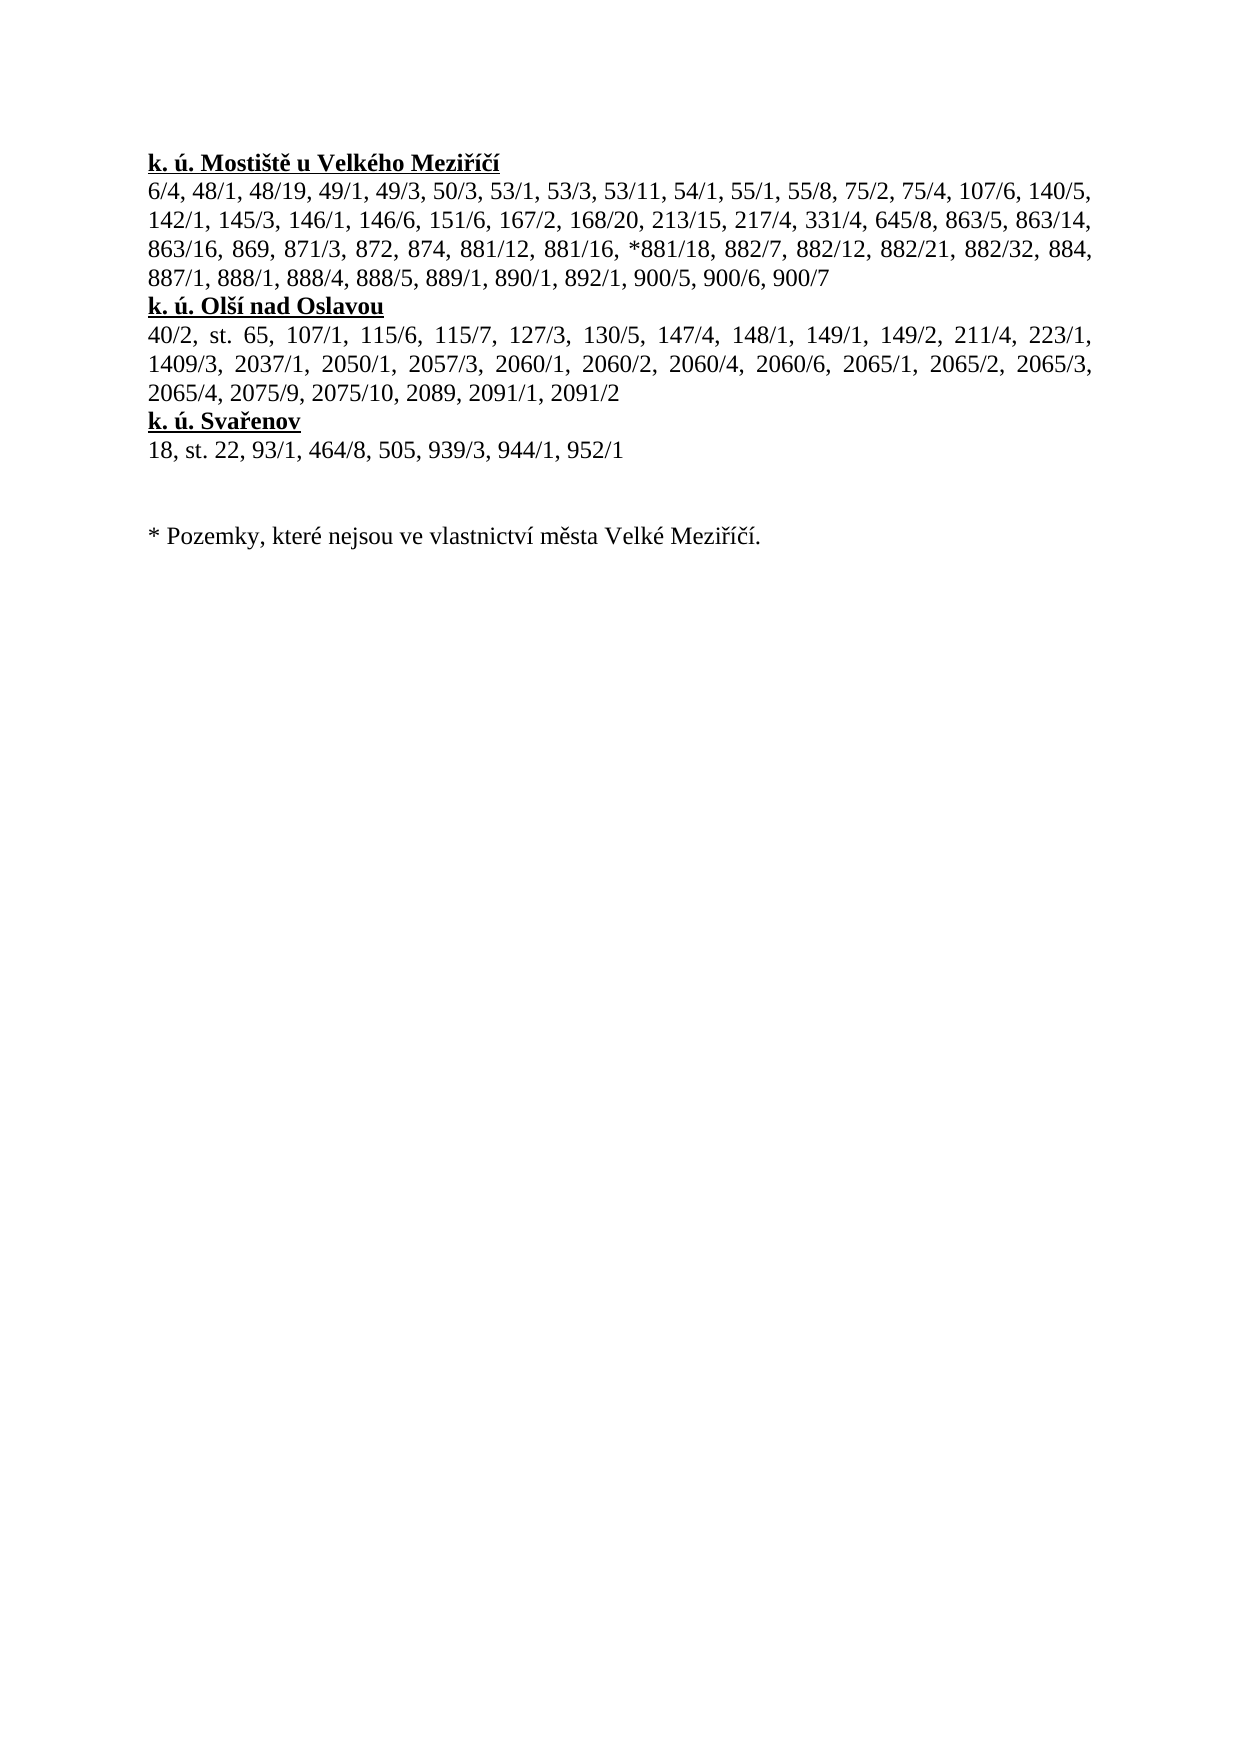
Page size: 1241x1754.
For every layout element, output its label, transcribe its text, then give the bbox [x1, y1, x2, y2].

text k. ú. Olší nad Oslavou [148, 291, 1093, 320]
text 6/4, 48/1, 48/19, 49/1, 49/3, 50/3, 53/1, 53/3, 53/11, 54/1, 55/1, 55/8, 75/2, 75/4, 107/6, 140/5, 142/1, 145/3, 146/1, 146/6, 151/6, 167/2, 168/20, 213/15, 217/4, 331/4, 645/8, 863/5, 863/14, 863/16, 869, 871/3, 872, 874, 881/12, 881/16, *881/18, 882/7, 882/12, 882/21, 882/32, 884, 887/1, 888/1, 888/4, 888/5, 889/1, 890/1, 892/1, 900/5, 900/6, 900/7 [148, 176, 1093, 291]
text k. ú. Svařenov [148, 406, 1093, 435]
text 40/2, st. 65, 107/1, 115/6, 115/7, 127/3, 130/5, 147/4, 148/1, 149/1, 149/2, 211/4, 223/1, 1409/3, 2037/1, 2050/1, 2057/3, 2060/1, 2060/2, 2060/4, 2060/6, 2065/1, 2065/2, 2065/3, 2065/4, 2075/9, 2075/10, 2089, 2091/1, 2091/2 [148, 320, 1093, 406]
text * Pozemky, které nejsou ve vlastnictví města Velké Meziříčí. [148, 521, 1093, 550]
text k. ú. Mostiště u Velkého Meziříčí [148, 148, 1093, 176]
text 18, st. 22, 93/1, 464/8, 505, 939/3, 944/1, 952/1 [148, 435, 1093, 464]
